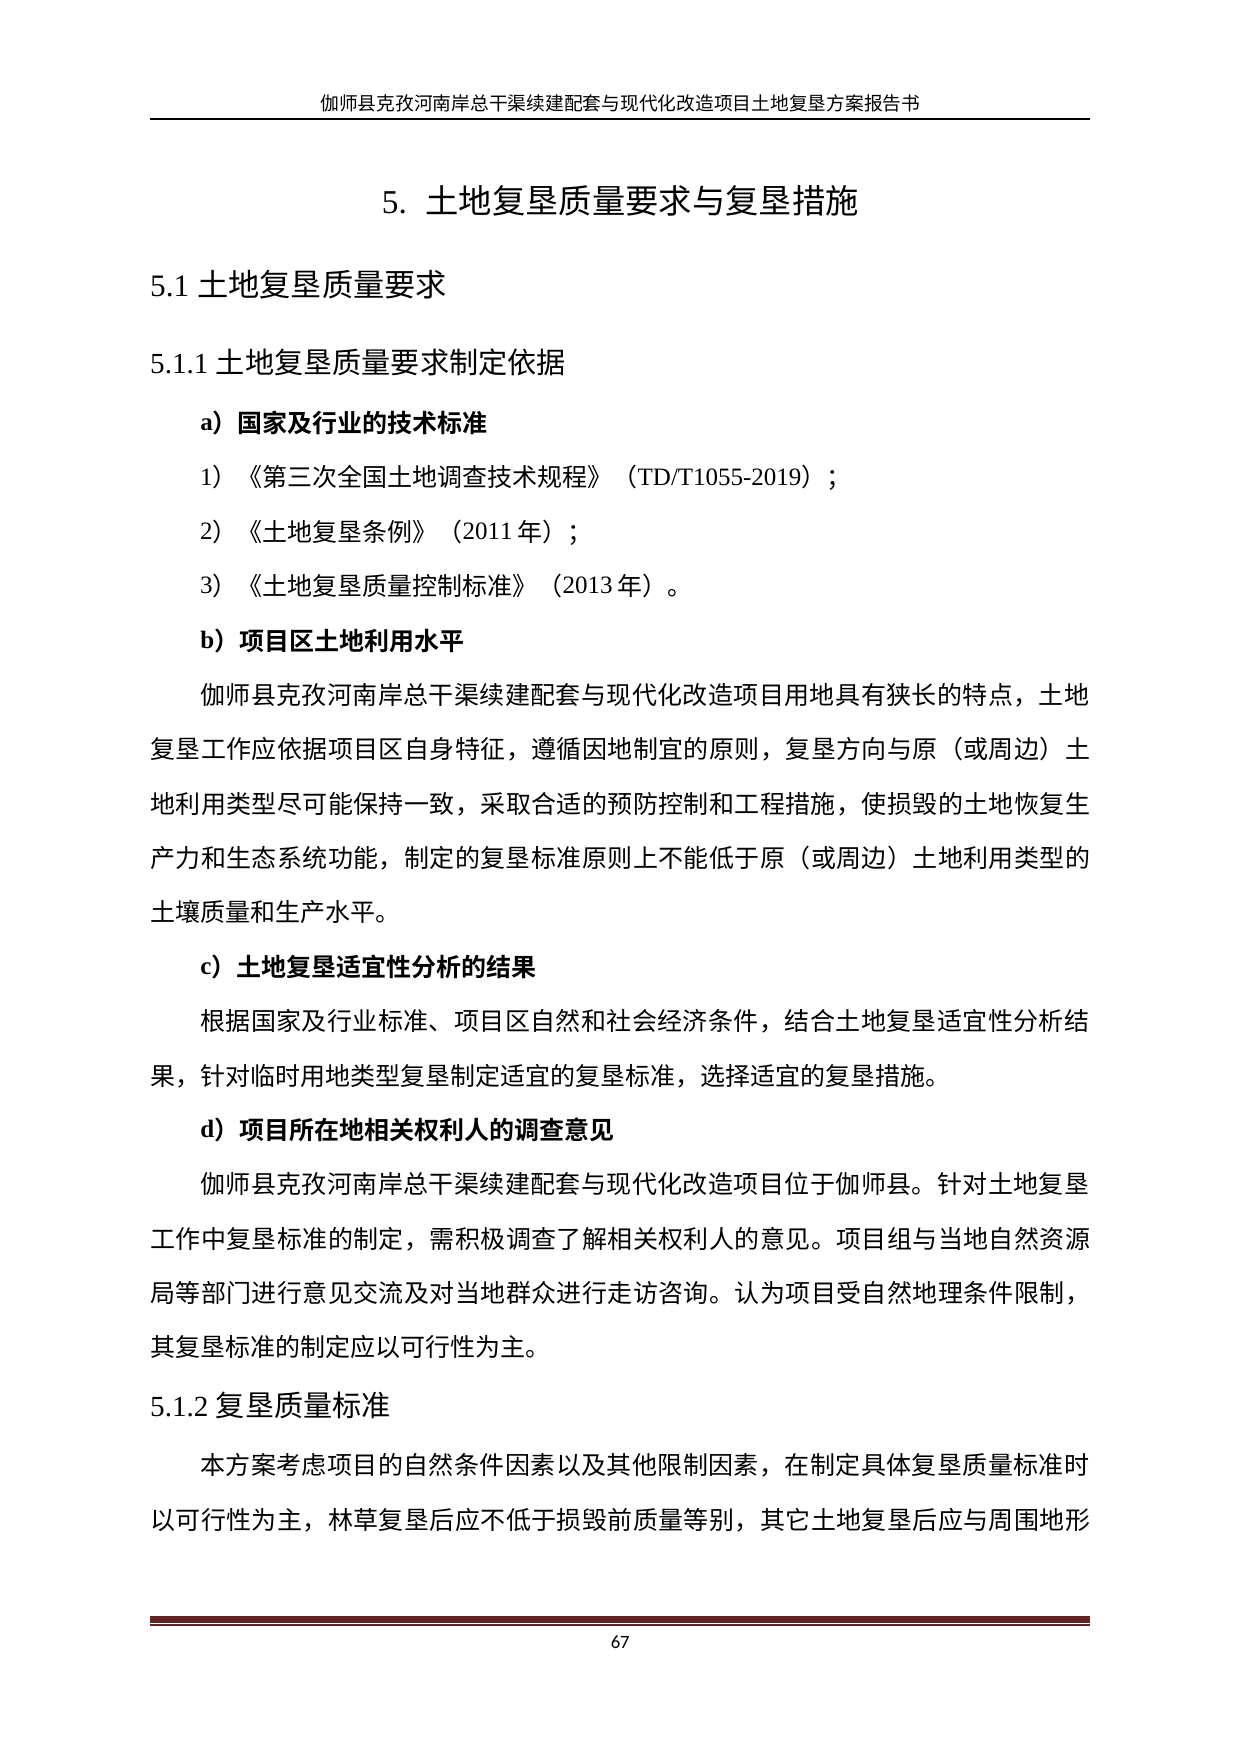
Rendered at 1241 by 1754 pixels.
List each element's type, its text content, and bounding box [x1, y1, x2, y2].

list 土地复垦质量要求与复垦措施 [150, 175, 1090, 223]
subtitle 土地复垦质量要求 [150, 260, 1090, 305]
text c）土地复垦适宜性分析的结果 [150, 947, 1090, 983]
text 伽师县克孜河南岸总干渠续建配套与现代化改造项目位于伽师县。针对土地复垦工作中复垦标准的制定，需积极调查了解相关权利人的意见。项目组与当地自然资源局等部门进行意见交流及对当地群众进行走访咨询。认为项目受自然地理条件限制，其复垦标准的制定应以可行性为主。 [150, 1165, 1090, 1364]
text a）国家及行业的技术标准 [150, 403, 1090, 440]
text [150, 1446, 1090, 1536]
text d）项目所在地相关权利人的调查意见 [150, 1110, 1090, 1147]
list 复垦质量标准 [150, 1382, 1090, 1424]
text 根据国家及行业标准、项目区自然和社会经济条件，结合土地复垦适宜性分析结果，针对临时用地类型复垦制定适宜的复垦标准，选择适宜的复垦措施。 [150, 1002, 1090, 1092]
text 2）《土地复垦条例》（2011年）； [150, 512, 1090, 548]
text 3）《土地复垦质量控制标准》（2013年）。 [150, 567, 1090, 603]
text b）项目区土地利用水平 [150, 621, 1090, 657]
text 伽师县克孜河南岸总干渠续建配套与现代化改造项目用地具有狭长的特点，土地复垦工作应依据项目区自身特征，遵循因地制宜的原则，复垦方向与原（或周边）土地利用类型尽可能保持一致，采取合适的预防控制和工程措施，使损毁的土地恢复生产力和生态系统功能，制定的复垦标准原则上不能低于原（或周边）土地利用类型的土壤质量和生产水平。 [150, 675, 1090, 929]
list 土地复垦质量要求制定依据 [150, 340, 1090, 382]
text 1）《第三次全国土地调查技术规程》（TD/T1055-2019）； [150, 458, 1090, 494]
